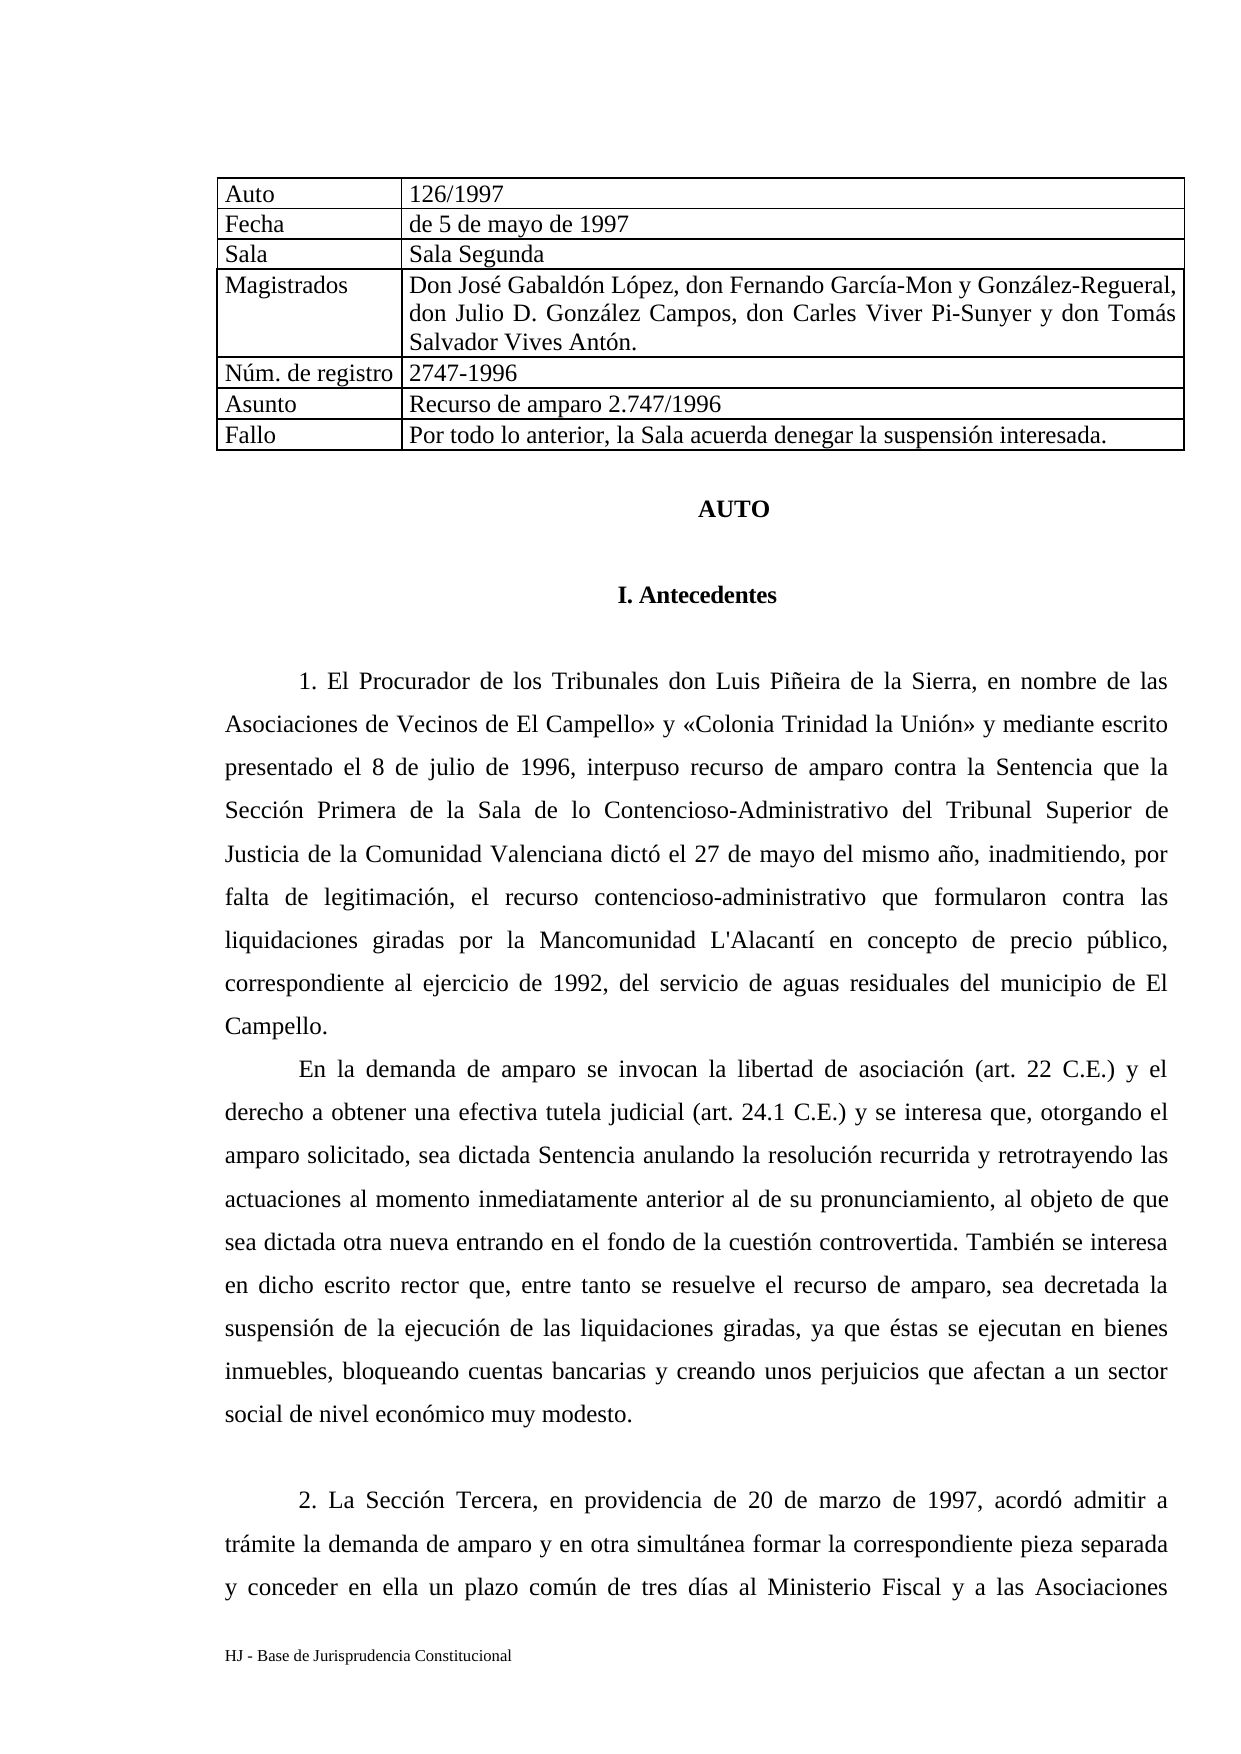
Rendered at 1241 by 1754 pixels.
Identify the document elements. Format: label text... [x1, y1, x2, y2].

table_cell Don José Gabaldón López, don Fernando García-Mon y González-Regueral, don Julio D. González Campos, don Carles Viver Pi-Sunyer y don Tomás Salvador Vives Antón. [403, 270, 1183, 356]
table_cell 2747-1996 [403, 358, 1183, 387]
text I. Antecedentes [224, 580, 1169, 609]
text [224, 1486, 1169, 1601]
table_header Auto [218, 179, 401, 207]
table_cell Sala Segunda [402, 240, 1184, 268]
table_header 126/1997 [402, 179, 1184, 207]
table_cell de 5 de mayo de 1997 [402, 209, 1184, 238]
text 1. El Procurador de los Tribunales don Luis Piñeira de la Sierra, en nombre de las Asociaciones de Vecinos de El Campello» y «Colonia Trinidad la Unión» y mediante escrito presentado el 8 de julio de 1996, interpuso recurso de amparo contra la Sentencia que la Sección Primera de la Sala de lo Contencioso-Administrativo del Tribunal Superior de Justicia de la Comunidad Valenciana dictó el 27 de mayo del mismo año, inadmitiendo, por falta de legitimación, el recurso contencioso-administrativo que formularon contra las liquidaciones giradas por la Mancomunidad L'Alacantí en concepto de precio público, correspondiente al ejercicio de 1992, del servicio de aguas residuales del municipio de El Campello. [224, 666, 1169, 1040]
table_cell Núm. de registro [218, 358, 401, 387]
table_cell Magistrados [218, 270, 401, 356]
table_cell Sala [218, 240, 401, 268]
table_cell Asunto [218, 389, 401, 418]
text AUTO [224, 494, 1169, 522]
table_cell Por todo lo anterior, la Sala acuerda denegar la suspensión interesada. [403, 420, 1183, 448]
table_cell Recurso de amparo 2.747/1996 [403, 389, 1183, 418]
table_cell Fecha [218, 209, 401, 238]
text En la demanda de amparo se invocan la libertad de asociación (art. 22 C.E.) y el derecho a obtener una efectiva tutela judicial (art. 24.1 C.E.) y se interesa que, otorgando el amparo solicitado, sea dictada Sentencia anulando la resolución recurrida y retrotrayendo las actuaciones al momento inmediatamente anterior al de su pronunciamiento, al objeto de que sea dictada otra nueva entrando en el fondo de la cuestión controvertida. También se interesa en dicho escrito rector que, entre tanto se resuelve el recurso de amparo, sea decretada la suspensión de la ejecución de las liquidaciones giradas, ya que éstas se ejecutan en bienes inmuebles, bloqueando cuentas bancarias y creando unos perjuicios que afectan a un sector social de nivel económico muy modesto. [224, 1054, 1169, 1428]
table_cell Fallo [218, 420, 401, 448]
